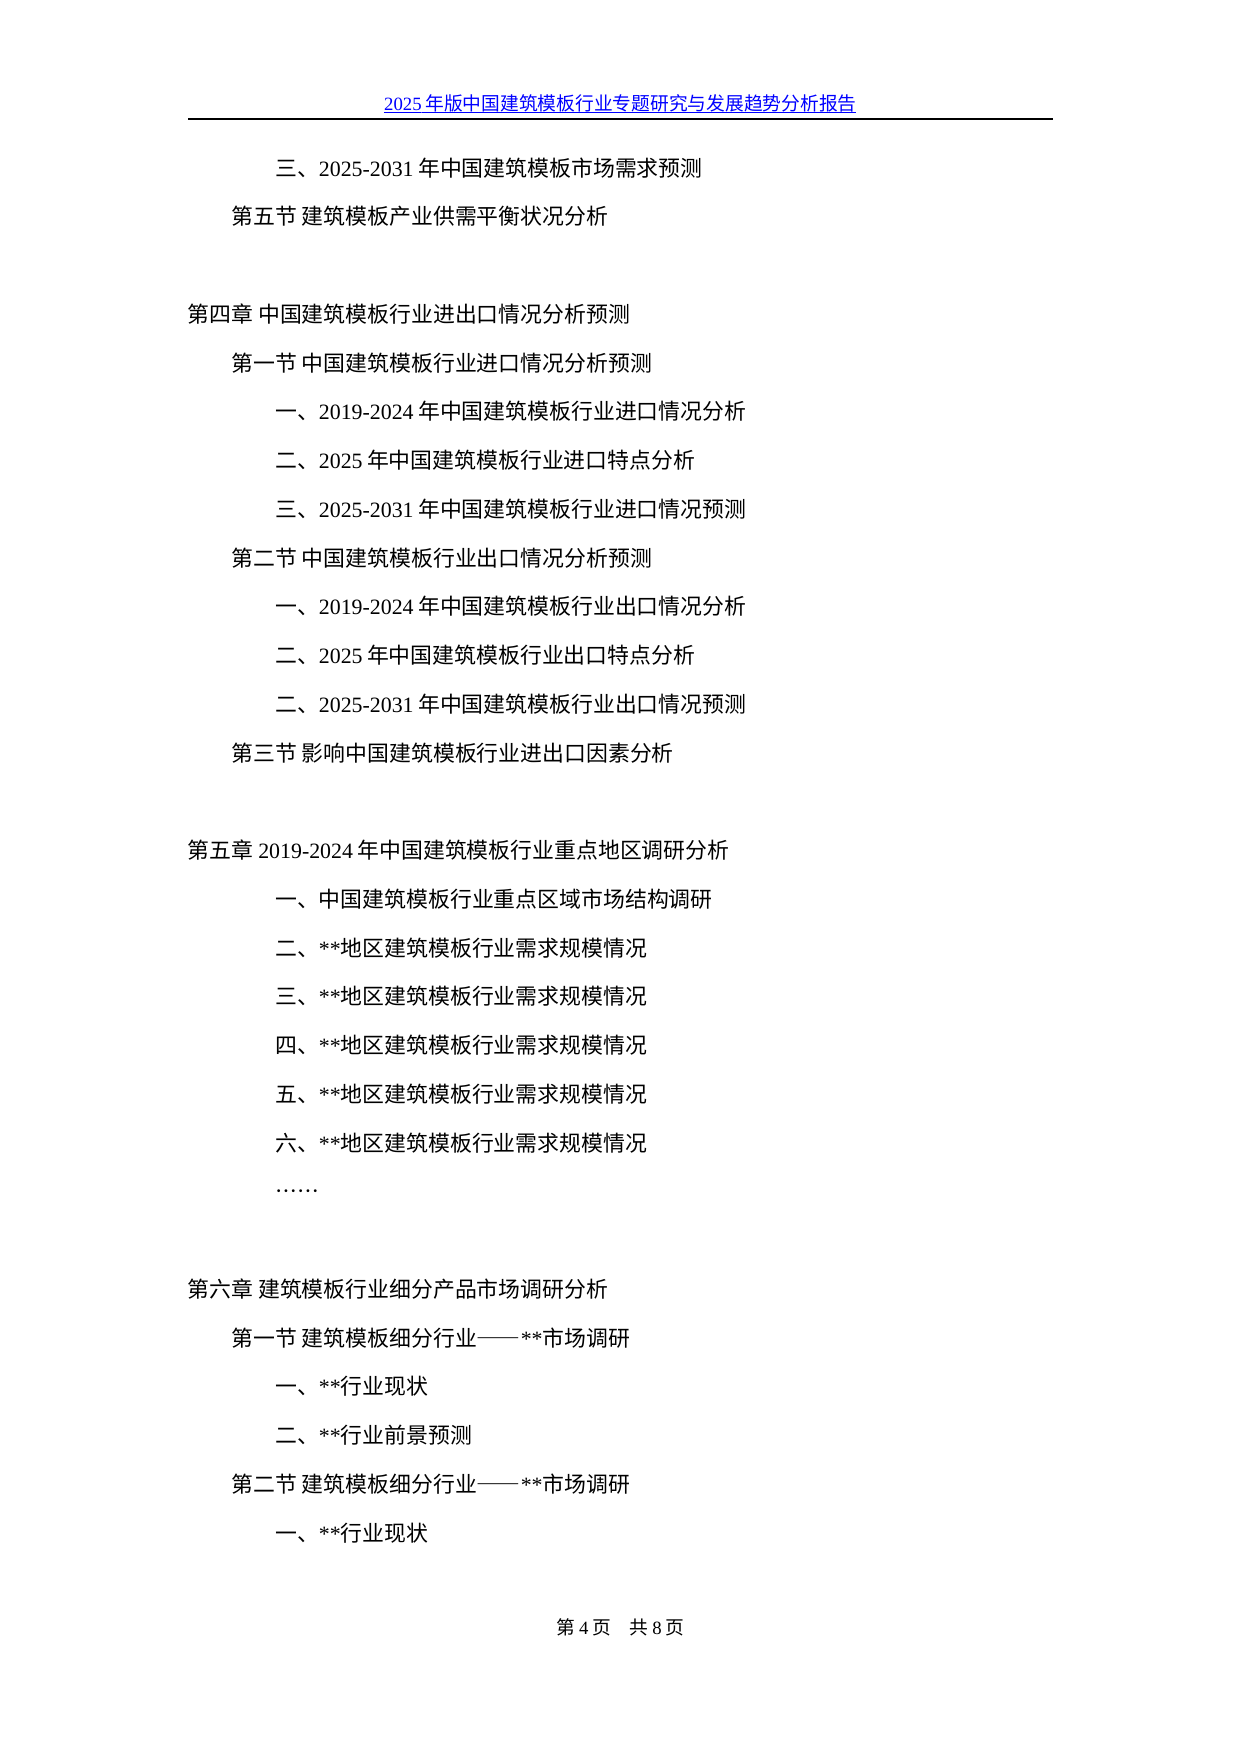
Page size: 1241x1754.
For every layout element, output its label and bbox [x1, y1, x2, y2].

text [187, 150, 1053, 1548]
